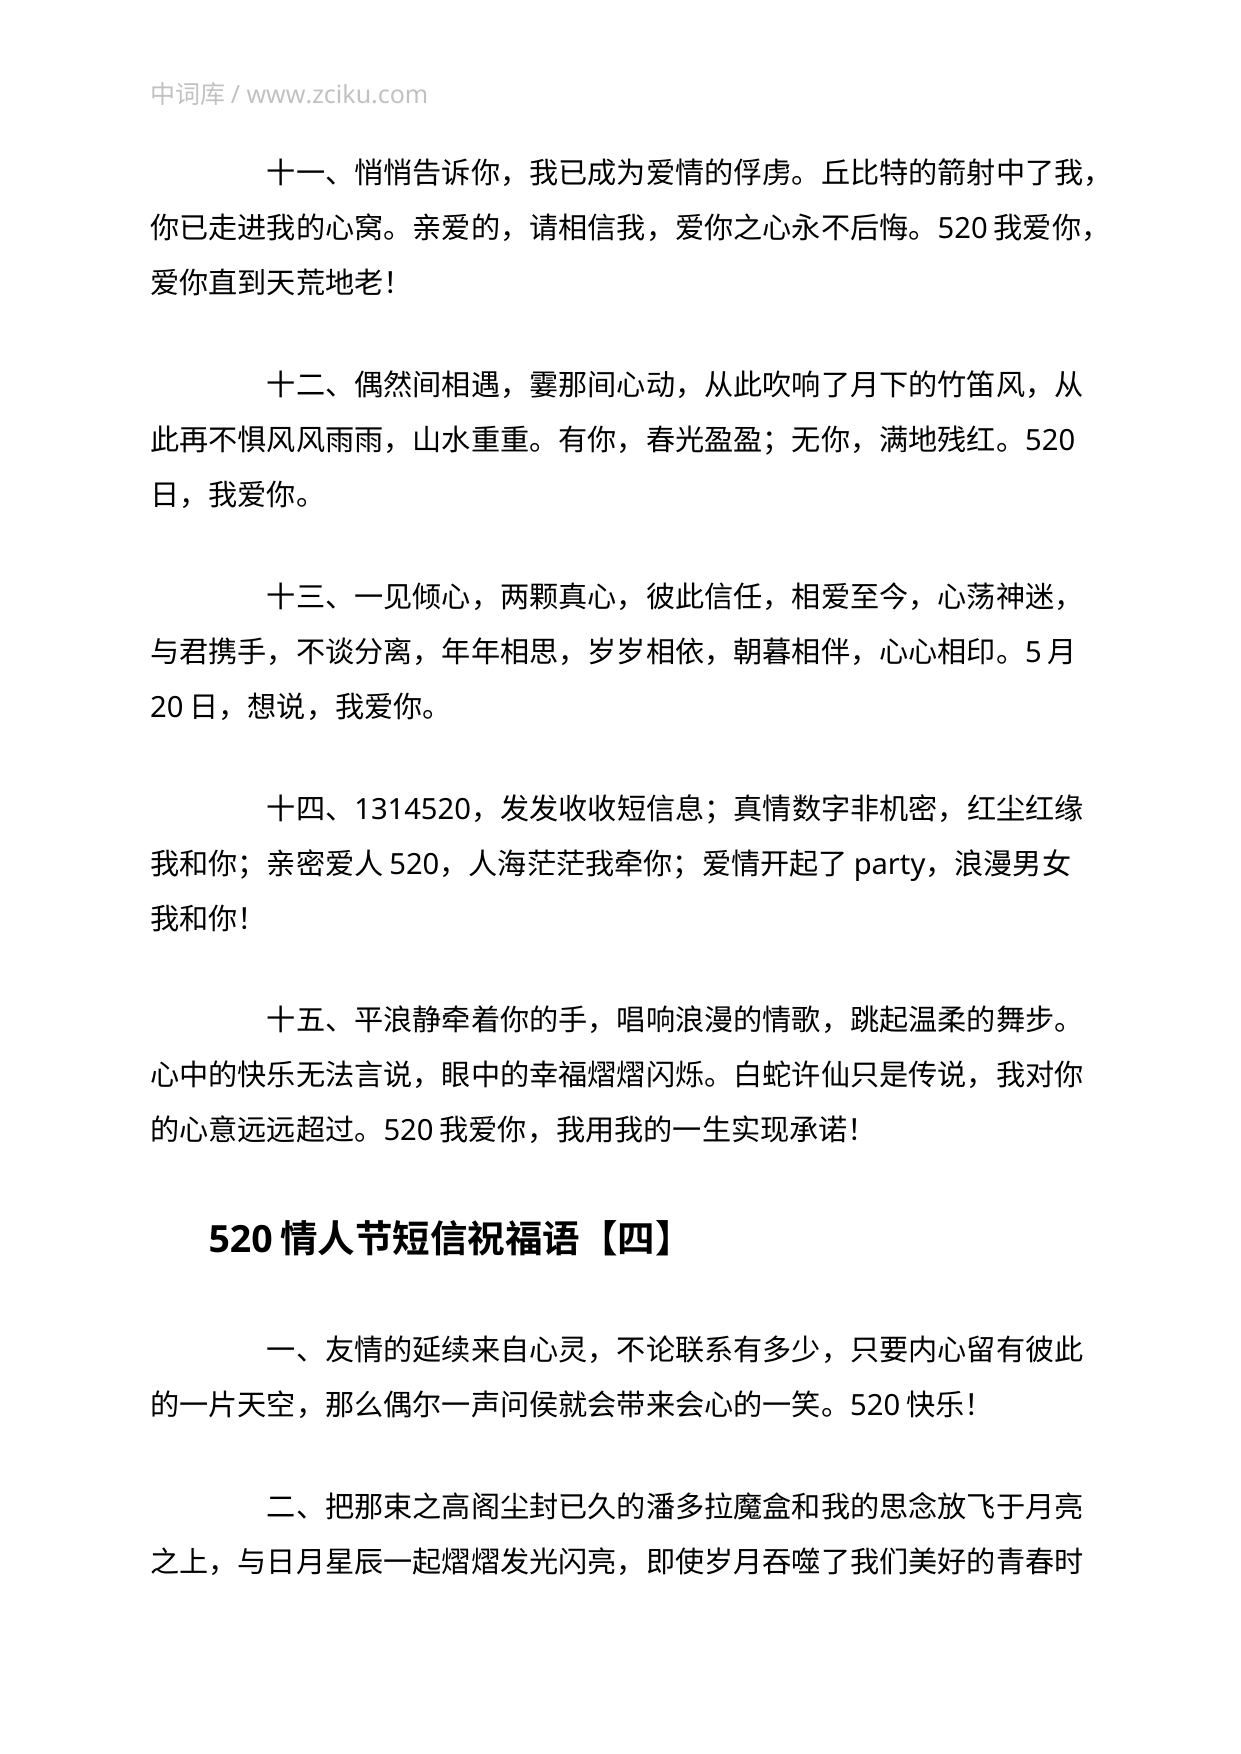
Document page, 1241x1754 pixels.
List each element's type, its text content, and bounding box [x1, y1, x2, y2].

text 十二、偶然间相遇，霎那间心动，从此吹响了月下的竹笛风，从此再不惧风风雨雨，山水重重。有你，春光盈盈；无你，满地残红。520日，我爱你。 [150, 362, 1090, 514]
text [150, 1483, 1090, 1580]
text 十四、1314520，发发收收短信息；真情数字非机密，红尘红缘我和你；亲密爱人520，人海茫茫我牵你；爱情开起了party，浪漫男女我和你！ [150, 785, 1090, 937]
text 520情人节短信祝福语【四】 [150, 1209, 1090, 1263]
text 十三、一见倾心，两颗真心，彼此信任，相爱至今，心荡神迷，与君携手，不谈分离，年年相思，岁岁相依，朝暮相伴，心心相印。5月20日，想说，我爱你。 [150, 573, 1090, 726]
text 十五、平浪静牵着你的手，唱响浪漫的情歌，跳起温柔的舞步。心中的快乐无法言说，眼中的幸福熠熠闪烁。白蛇许仙只是传说，我对你的心意远远超过。520我爱你，我用我的一生实现承诺！ [150, 997, 1090, 1149]
text 一、友情的延续来自心灵，不论联系有多少，只要内心留有彼此的一片天空，那么偶尔一声问侯就会带来会心的一笑。520快乐！ [150, 1326, 1090, 1424]
text 十一、悄悄告诉你，我已成为爱情的俘虏。丘比特的箭射中了我，你已走进我的心窝。亲爱的，请相信我，爱你之心永不后悔。520我爱你，爱你直到天荒地老！ [150, 150, 1090, 302]
